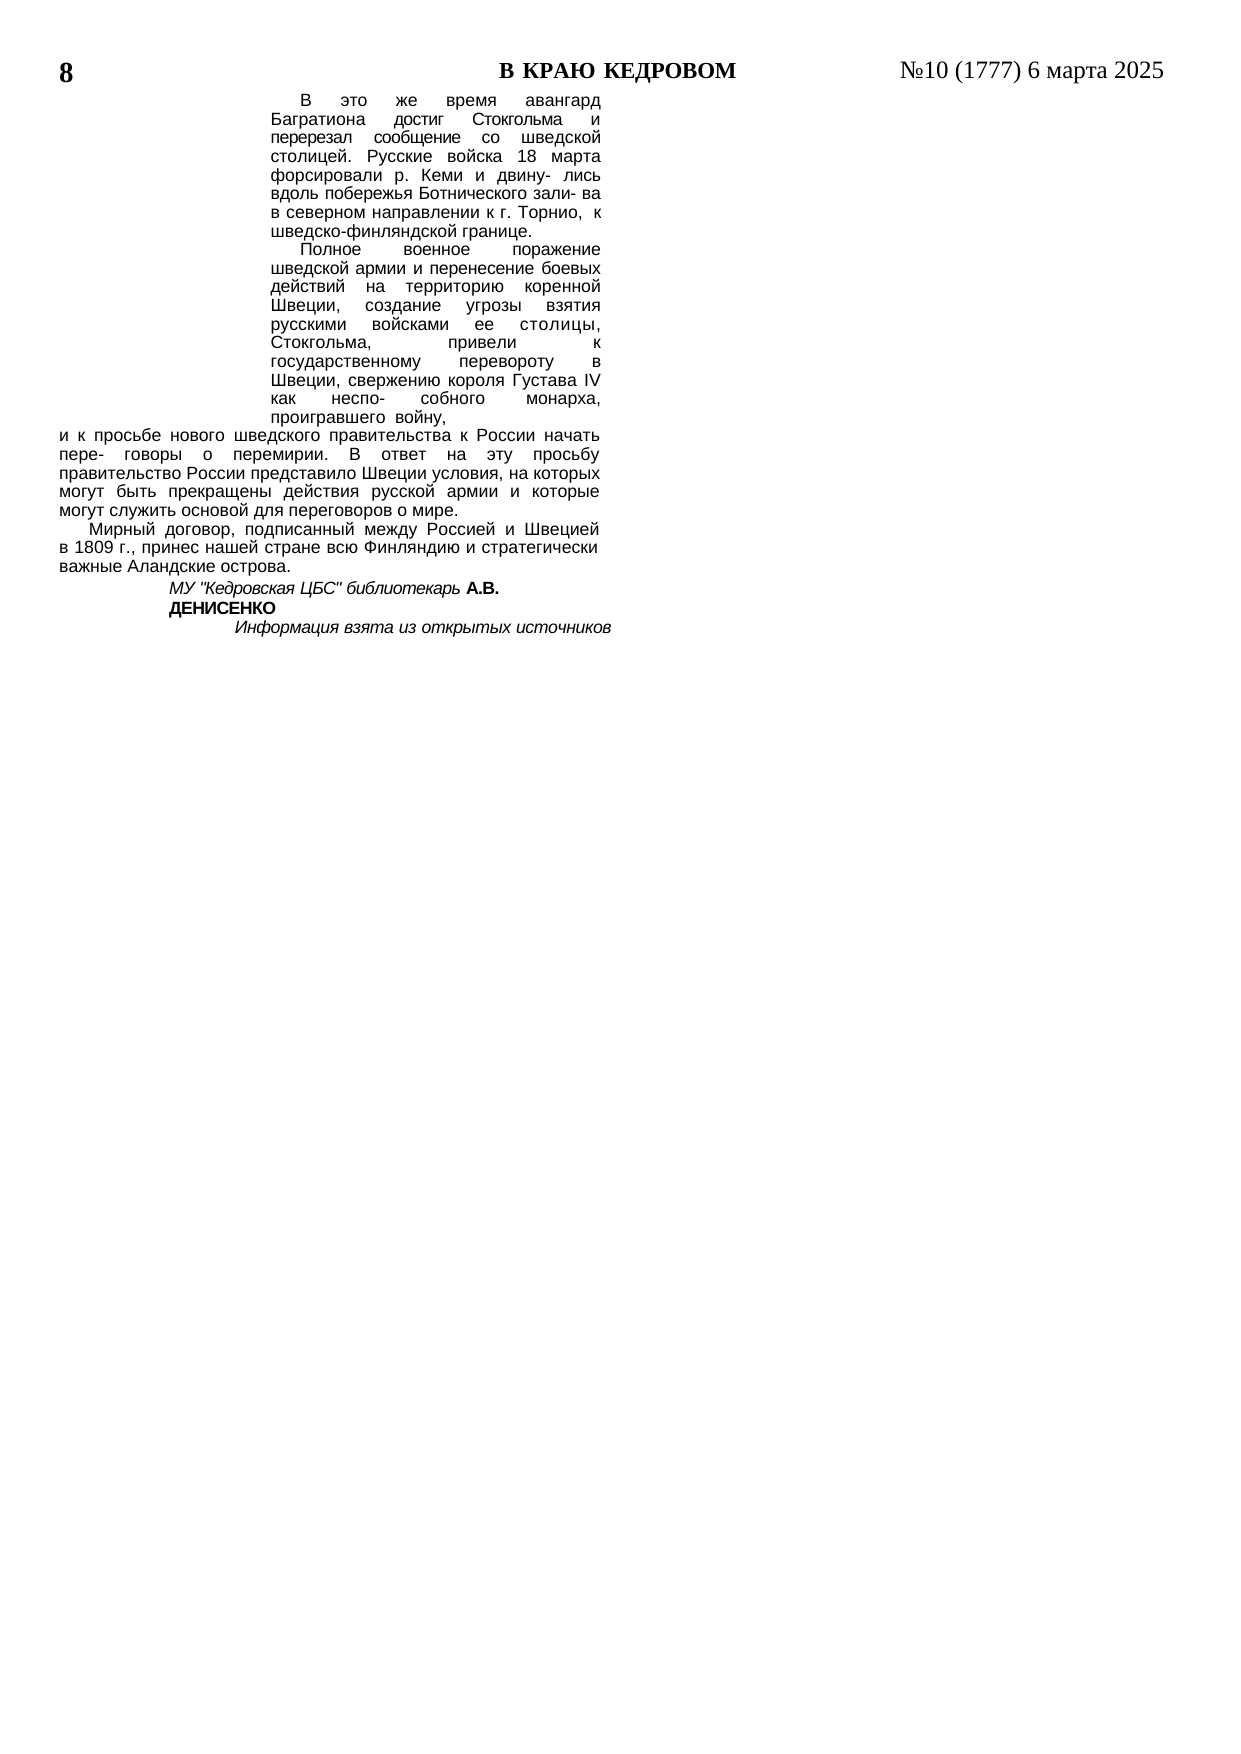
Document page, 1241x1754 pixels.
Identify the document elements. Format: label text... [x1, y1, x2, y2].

text В это же время авангард Багратиона достиг Стокгольма и перерезал сообщение со шведской столицей. Русские войска 18 марта форсировали р. Кеми и двину- лись вдоль побережья Ботнического зали- ва в северном направлении к г. Торнио, к шведско-финляндской границе. [270, 92, 601, 241]
text Информация взята из открытых источников [234, 618, 612, 638]
text и к просьбе нового шведского правительства к России начать пере- говоры о перемирии. В ответ на эту просьбу правительство России представило Швеции условия, на которых могут быть прекращены действия русской армии и которые могут служить основой для переговоров о мире. [59, 427, 600, 520]
text Полное военное поражение шведской армии и перенесение боевых действий на территорию коренной Швеции, создание угрозы взятия русскими войсками ее столицы, Стокгольма, привели к государственному перевороту в Швеции, свержению короля Густава IV как неспо- собного монарха, проигравшего войну, [270, 241, 601, 427]
text МУ "Кедровская ЦБС" библиотекарь А.В. ДЕНИСЕНКО [169, 579, 612, 618]
text Мирный договор, подписанный между Россией и Швецией в 1809 г., принес нашей стране всю Финляндию и стратегически важные Аландские острова. [59, 521, 599, 576]
